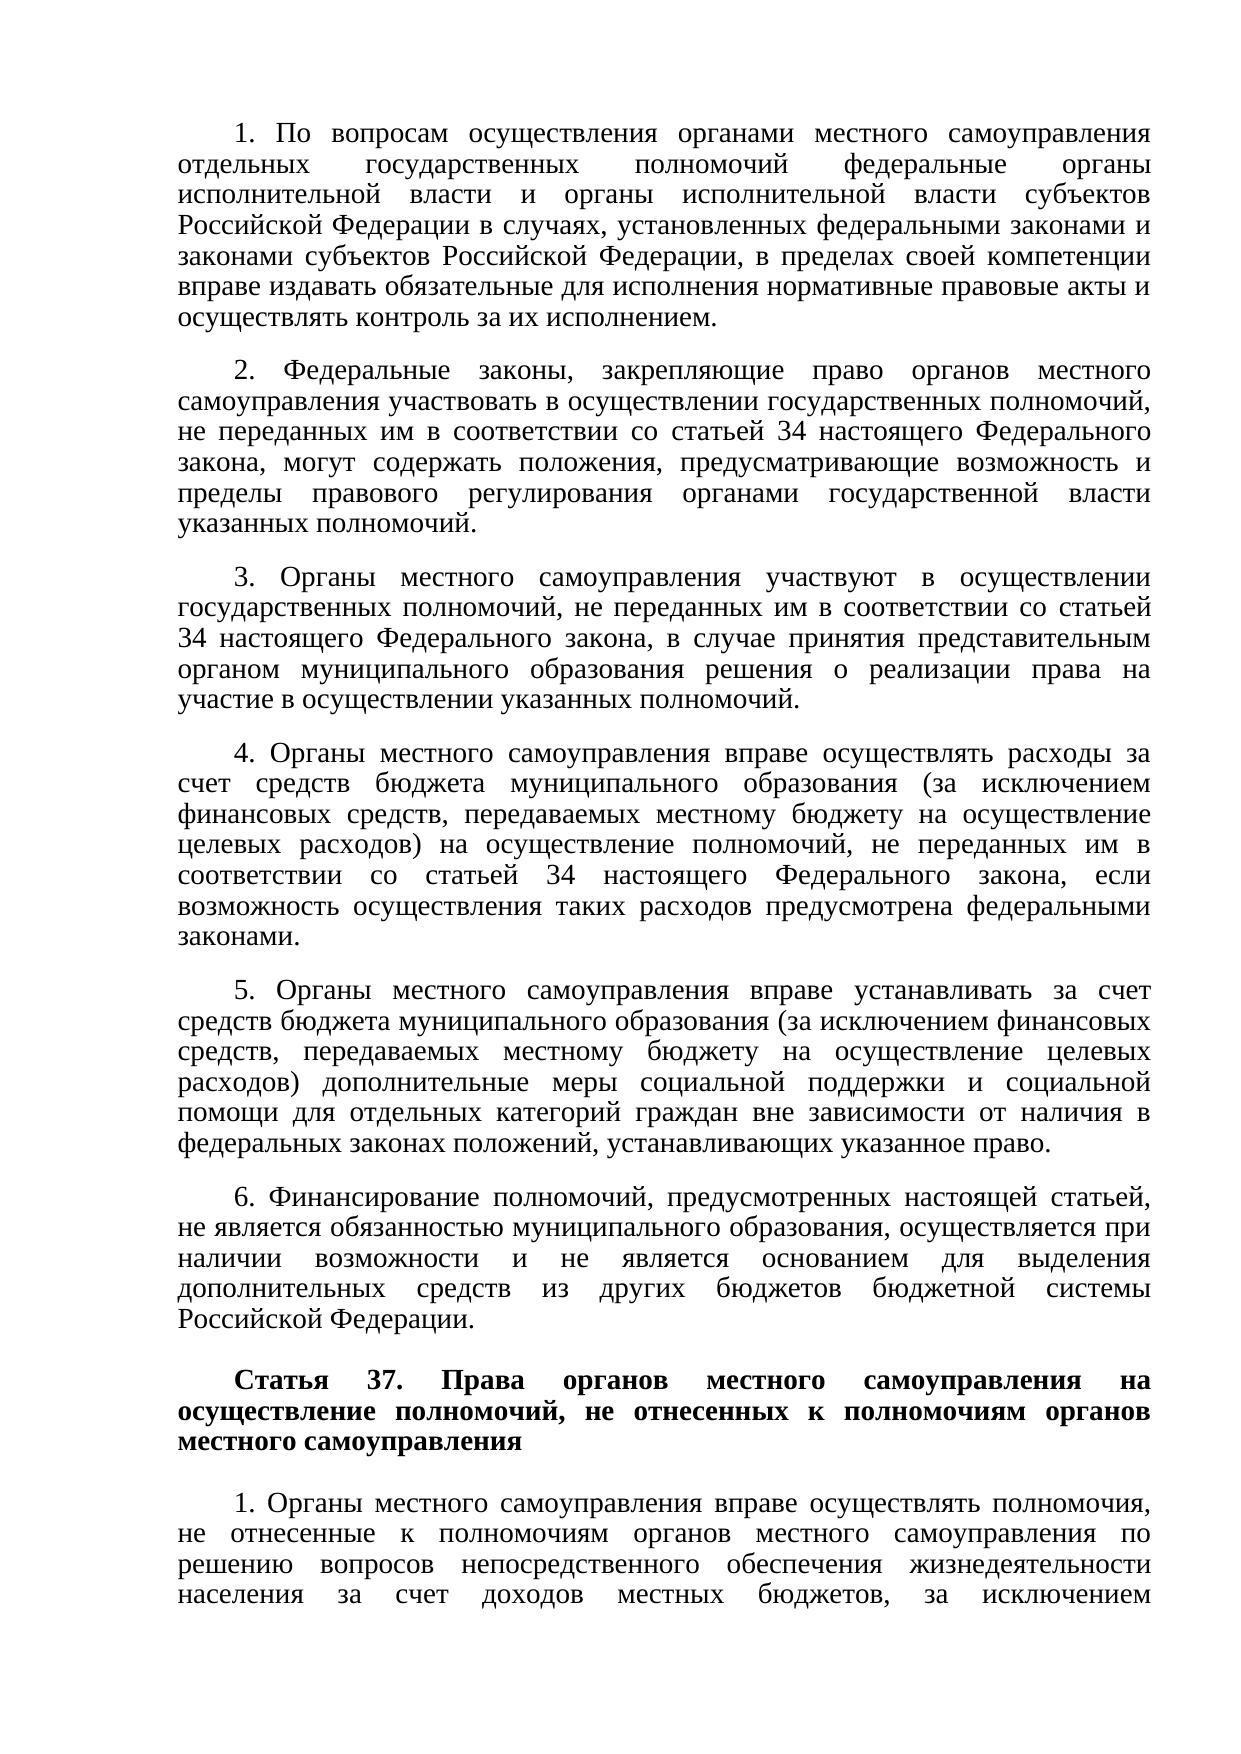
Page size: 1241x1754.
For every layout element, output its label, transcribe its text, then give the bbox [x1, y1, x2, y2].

text Статья 37. Права органов местного самоуправления на осуществление полномочий, не отнесенных к полномочиям органов местного самоуправления [177, 1365, 1152, 1457]
text 3. Органы местного самоуправления участвуют в осуществлении государственных полномочий, не переданных им в соответствии со статьей 34 настоящего Федерального закона, в случае принятия представительным органом муниципального образования решения о реализации права на участие в осуществлении указанных полномочий. [177, 562, 1152, 715]
text 5. Органы местного самоуправления вправе устанавливать за счет средств бюджета муниципального образования (за исключением финансовых средств, передаваемых местному бюджету на осуществление целевых расходов) дополнительные меры социальной поддержки и социальной помощи для отдельных категорий граждан вне зависимости от наличия в федеральных законах положений, устанавливающих указанное право. [177, 975, 1152, 1159]
text 2. Федеральные законы, закрепляющие право органов местного самоуправления участвовать в осуществлении государственных полномочий, не переданных им в соответствии со статьей 34 настоящего Федерального закона, могут содержать положения, предусматривающие возможность и пределы правового регулирования органами государственной власти указанных полномочий. [177, 355, 1152, 539]
text 1. По вопросам осуществления органами местного самоуправления отдельных государственных полномочий федеральные органы исполнительной власти и органы исполнительной власти субъектов Российской Федерации в случаях, установленных федеральными законами и законами субъектов Российской Федерации, в пределах своей компетенции вправе издавать обязательные для исполнения нормативные правовые акты и осуществлять контроль за их исполнением. [177, 118, 1152, 332]
text 4. Органы местного самоуправления вправе осуществлять расходы за счет средств бюджета муниципального образования (за исключением финансовых средств, передаваемых местному бюджету на осуществление целевых расходов) на осуществление полномочий, не переданных им в соответствии со статьей 34 настоящего Федерального закона, если возможность осуществления таких расходов предусмотрена федеральными законами. [177, 738, 1152, 952]
text 6. Финансирование полномочий, предусмотренных настоящей статьей, не является обязанностью муниципального образования, осуществляется при наличии возможности и не является основанием для выделения дополнительных средств из других бюджетов бюджетной системы Российской Федерации. [177, 1182, 1152, 1334]
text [177, 1488, 1152, 1610]
